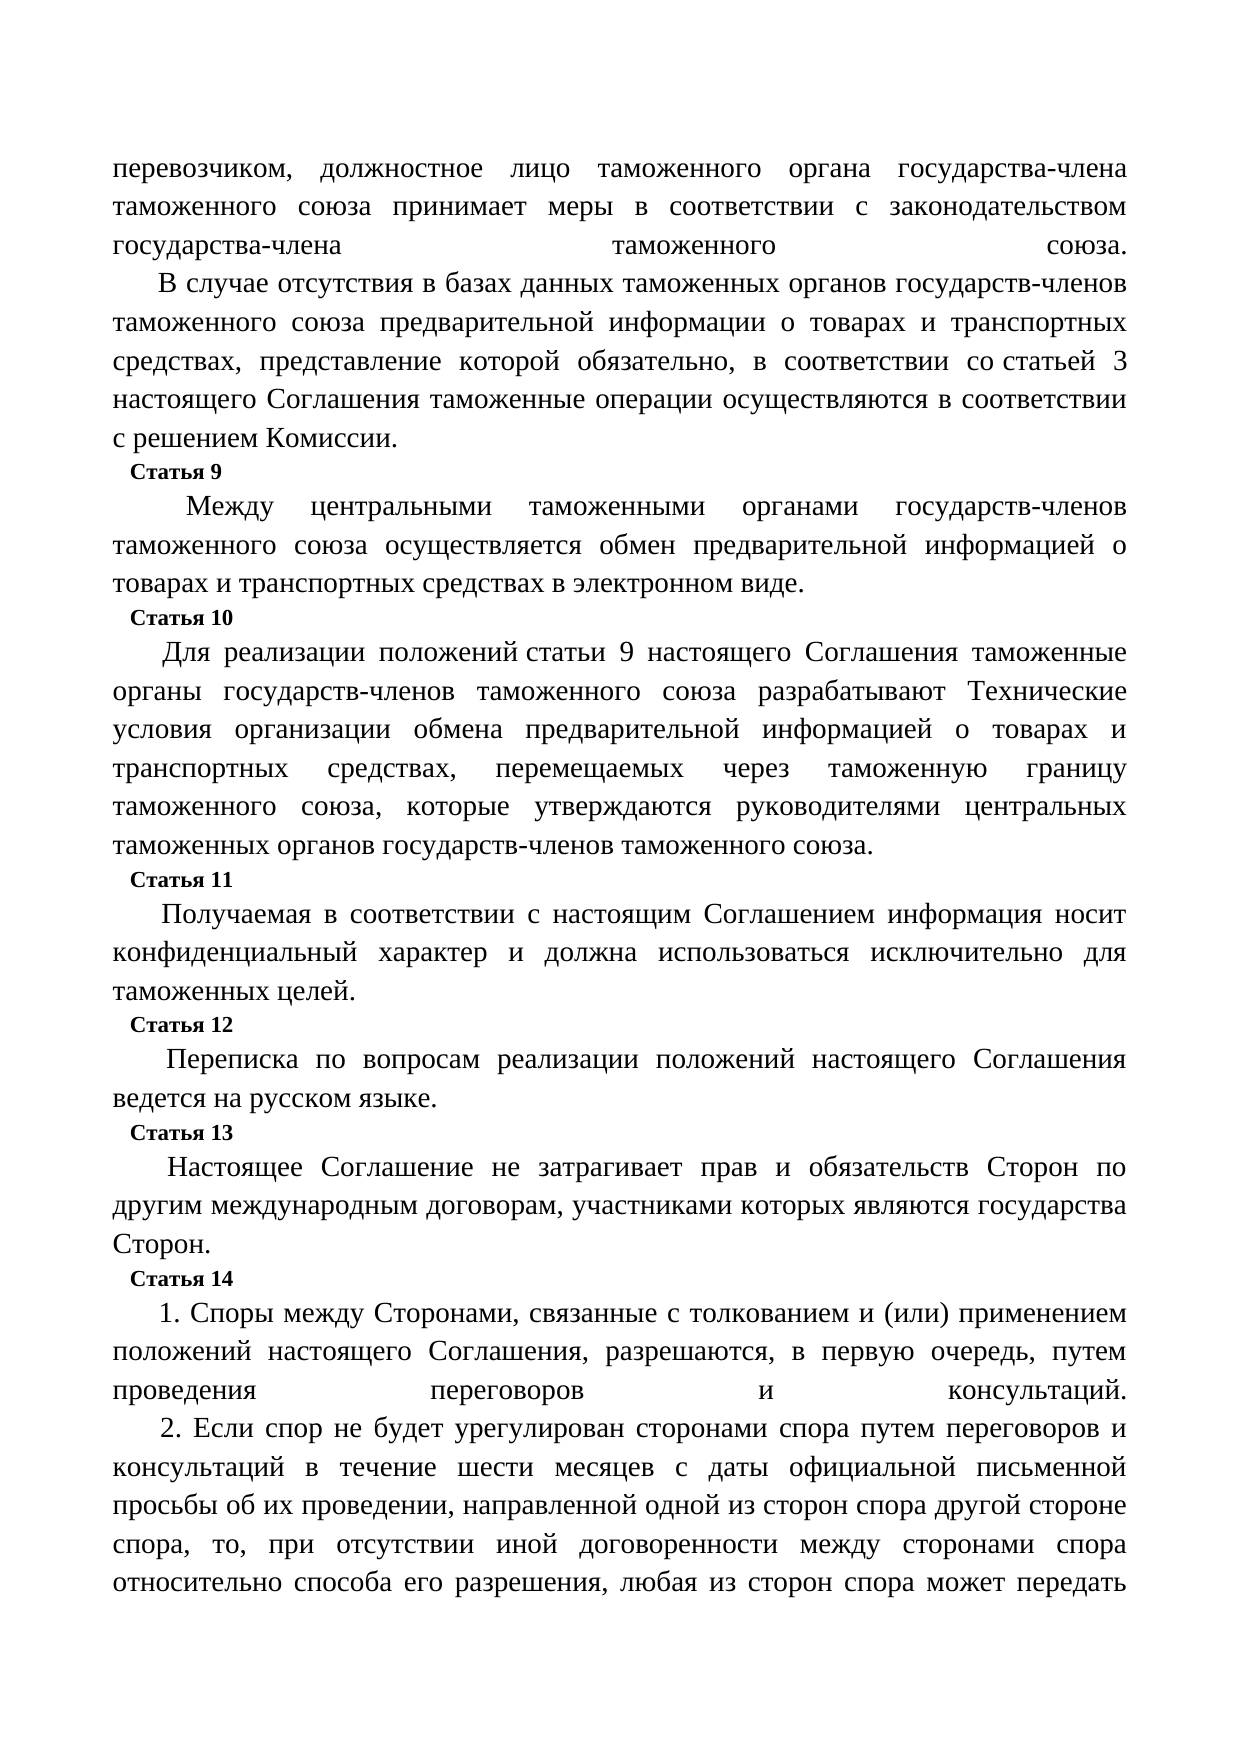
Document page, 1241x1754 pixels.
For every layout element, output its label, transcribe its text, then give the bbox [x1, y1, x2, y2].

text Статья 12 [112, 1011, 1128, 1038]
text Статья 10 [112, 604, 1128, 631]
text Статья 14 [112, 1264, 1128, 1291]
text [112, 1295, 1128, 1598]
text Статья 11 [112, 866, 1128, 892]
text Между центральными таможенными органами государств-членов таможенного союза осуществляется обмен предварительной информацией о товарах и транспортных средствах в электронном виде. [112, 488, 1128, 599]
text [112, 150, 1128, 453]
text Для реализации положений статьи 9 настоящего Соглашения таможенные органы государств-членов таможенного союза разрабатывают Технические условия организации обмена предварительной информацией о товарах и транспортных средствах, перемещаемых через таможенную границу таможенного союза, которые утверждаются руководителями центральных таможенных органов государств-членов таможенного союза. [112, 634, 1128, 861]
text Получаемая в соответствии с настоящим Соглашением информация носит конфиденциальный характер и должна использоваться исключительно для таможенных целей. [112, 896, 1128, 1006]
text Переписка по вопросам реализации положений настоящего Соглашения ведется на русском языке. [112, 1042, 1128, 1114]
text Статья 13 [112, 1119, 1128, 1145]
text Настоящее Соглашение не затрагивает прав и обязательств Сторон по другим международным договорам, участниками которых являются государства Сторон. [112, 1149, 1128, 1259]
text Статья 9 [112, 458, 1128, 485]
